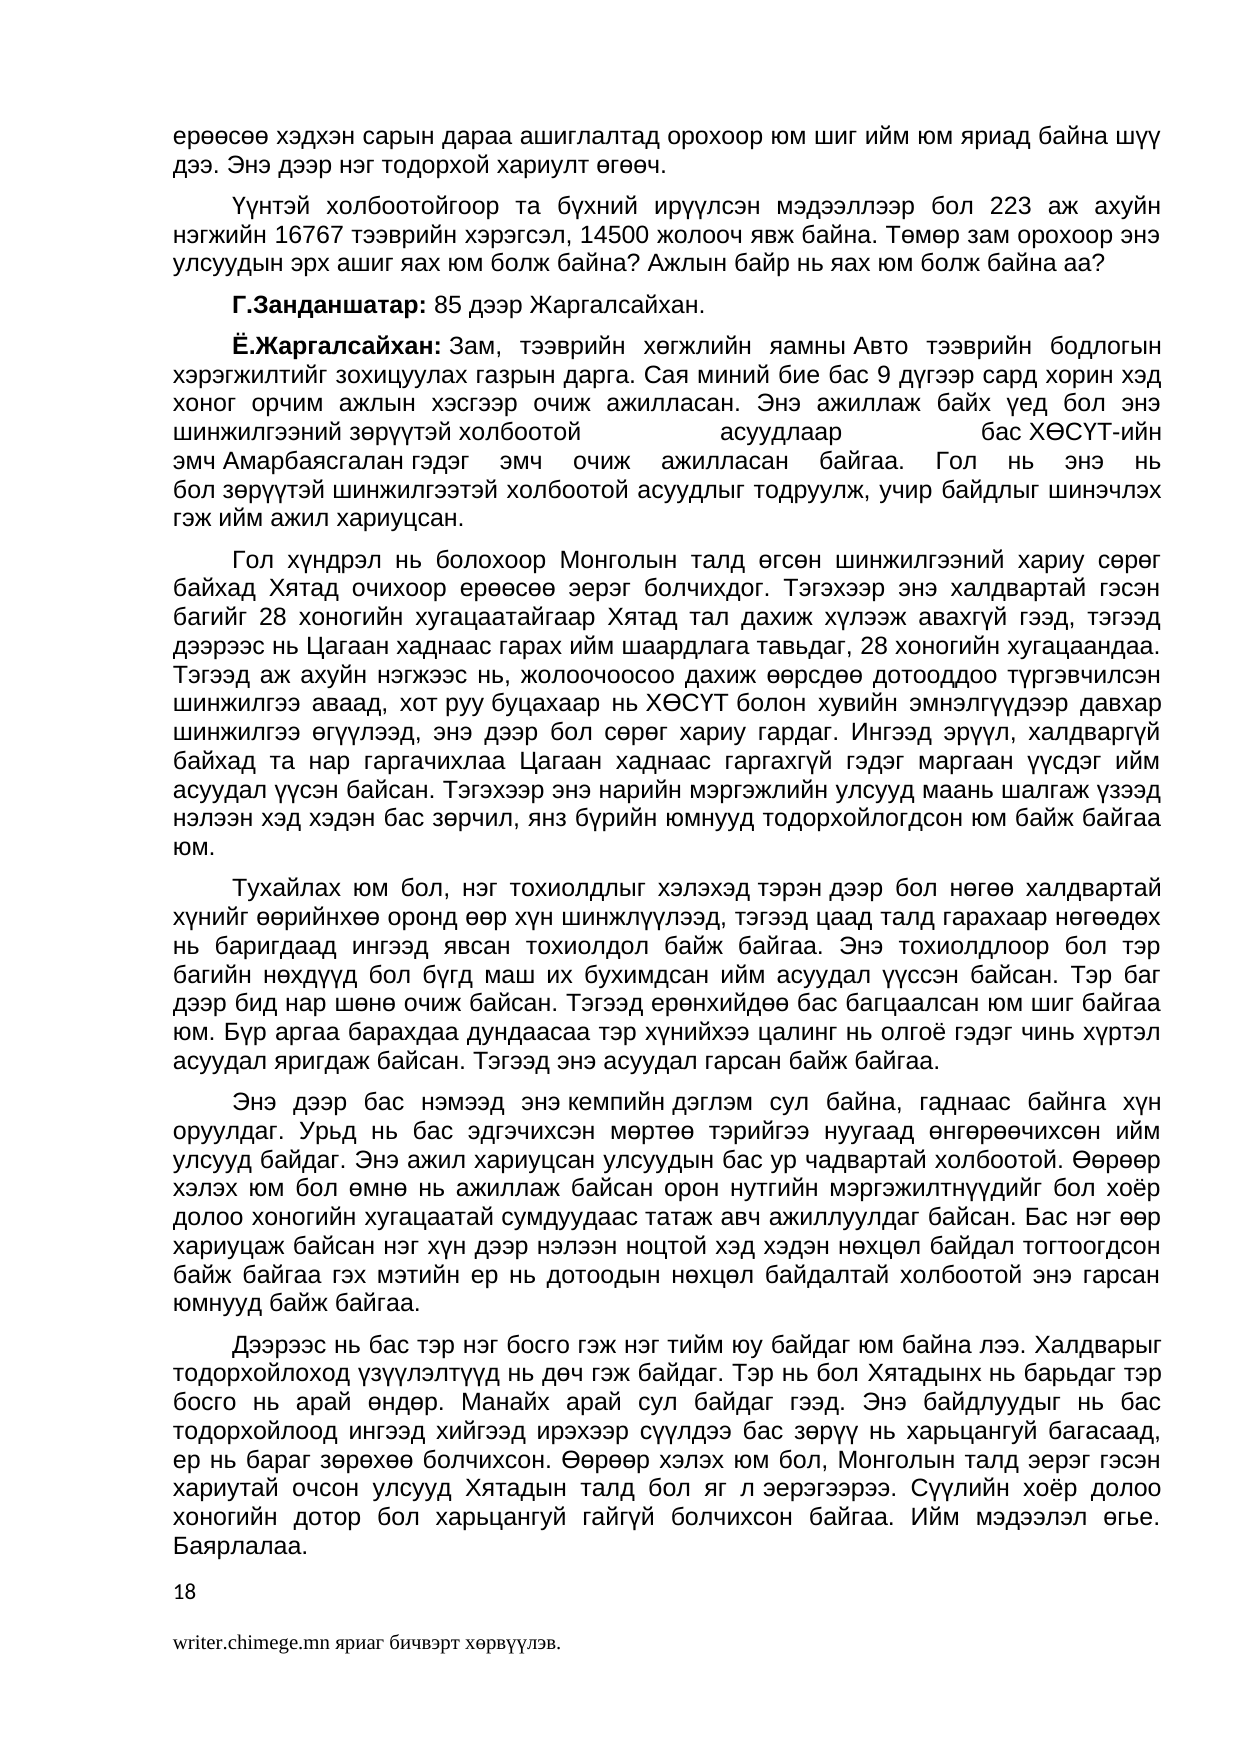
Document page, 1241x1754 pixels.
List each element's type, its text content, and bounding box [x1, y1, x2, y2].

text Үүнтэй холбоотойгоор та бүхний ирүүлсэн мэдээллээр бол 223 аж ахуйн нэгжийн 16767 тээврийн хэрэгсэл, 14500 жолооч явж байна. Төмөр зам орохоор энэ улсуудын эрх ашиг яах юм болж байна? Ажлын байр нь яах юм болж байна аа? [173, 191, 1162, 277]
text Гол хүндрэл нь болохоор Монголын талд өгсөн шинжилгээний хариу сөрөг байхад Хятад очихоор ерөөсөө эерэг болчихдог. Тэгэхээр энэ халдвартай гэсэн багийг 28 хоногийн хугацаатайгаар Хятад тал дахиж хүлээж авахгүй гээд, тэгээд дээрээс нь Цагаан хаднаас гарах ийм шаардлага тавьдаг, 28 хоногийн хугацаандаа. Тэгээд аж ахуйн нэгжээс нь, жолоочоосоо дахиж өөрсдөө дотооддоо түргэвчилсэн шинжилгээ аваад, хот руу буцахаар нь ХӨСҮТ болон хувийн эмнэлгүүдээр давхар шинжилгээ өгүүлээд, энэ дээр бол сөрөг хариу гардаг. Ингээд эрүүл, халдваргүй байхад та нар гаргачихлаа Цагаан хаднаас гаргахгүй гэдэг маргаан үүсдэг ийм асуудал үүсэн байсан. Тэгэхээр энэ нарийн мэргэжлийн улсууд маань шалгаж үзээд нэлээн хэд хэдэн бас зөрчил, янз бүрийн юмнууд тодорхойлогдсон юм байж байгаа юм. [173, 544, 1162, 861]
text Ё.Жаргалсайхан: Зам, тээврийн хөгжлийн яамны Авто тээврийн бодлогын хэрэгжилтийг зохицуулах газрын дарга. Сая миний бие бас 9 дүгээр сард хорин хэд хоног орчим ажлын хэсгээр очиж ажилласан. Энэ ажиллаж байх үед бол энэ шинжилгээний зөрүүтэй холбоотой асуудлаар бас ХӨСҮТ-ийн эмч Амарбаясгалан гэдэг эмч очиж ажилласан байгаа. Гол нь энэ нь бол зөрүүтэй шинжилгээтэй холбоотой асуудлыг тодруулж, учир байдлыг шинэчлэх гэж ийм ажил хариуцсан. [173, 331, 1162, 532]
text Г.Занданшатар: 85 дээр Жаргалсайхан. [173, 289, 1162, 318]
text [173, 121, 1162, 178]
text Дээрээс нь бас тэр нэг босго гэж нэг тийм юу байдаг юм байна лээ. Халдварыг тодорхойлоход үзүүлэлтүүд нь дөч гэж байдаг. Тэр нь бол Хятадынх нь барьдаг тэр босго нь арай өндөр. Манайх арай сул байдаг гээд. Энэ байдлуудыг нь бас тодорхойлоод ингээд хийгээд ирэхээр сүүлдээ бас зөрүү нь харьцангуй багасаад, ер нь бараг зөрөхөө болчихсон. Өөрөөр хэлэх юм бол, Монголын талд эерэг гэсэн хариутай очсон улсууд Хятадын талд бол яг л эерэгээрээ. Сүүлийн хоёр долоо хоногийн дотор бол харьцангуй гайгүй болчихсон байгаа. Ийм мэдээлэл өгье. Баярлалаа. [173, 1329, 1162, 1559]
text Тухайлах юм бол, нэг тохиолдлыг хэлэхэд тэрэн дээр бол нөгөө халдвартай хүнийг өөрийнхөө оронд өөр хүн шинжлүүлээд, тэгээд цаад талд гарахаар нөгөөдөх нь баригдаад ингээд явсан тохиолдол байж байгаа. Энэ тохиолдлоор бол тэр багийн нөхдүүд бол бүгд маш их бухимдсан ийм асуудал үүссэн байсан. Тэр баг дээр бид нар шөнө очиж байсан. Тэгээд ерөнхийдөө бас багцаалсан юм шиг байгаа юм. Бүр аргаа барахдаа дундаасаа тэр хүнийхээ цалинг нь олгоё гэдэг чинь хүртэл асуудал яригдаж байсан. Тэгээд энэ асуудал гарсан байж байгаа. [173, 873, 1162, 1074]
text Энэ дээр бас нэмээд энэ кемпийн дэглэм сул байна, гаднаас байнга хүн оруулдаг. Урьд нь бас эдгэчихсэн мөртөө тэрийгээ нуугаад өнгөрөөчихсөн ийм улсууд байдаг. Энэ ажил хариуцсан улсуудын бас ур чадвартай холбоотой. Өөрөөр хэлэх юм бол өмнө нь ажиллаж байсан орон нутгийн мэргэжилтнүүдийг бол хоёр долоо хоногийн хугацаатай сумдуудаас татаж авч ажиллуулдаг байсан. Бас нэг өөр хариуцаж байсан нэг хүн дээр нэлээн ноцтой хэд хэдэн нөхцөл байдал тогтоогдсон байж байгаа гэх мэтийн ер нь дотоодын нөхцөл байдалтай холбоотой энэ гарсан юмнууд байж байгаа. [173, 1087, 1162, 1317]
